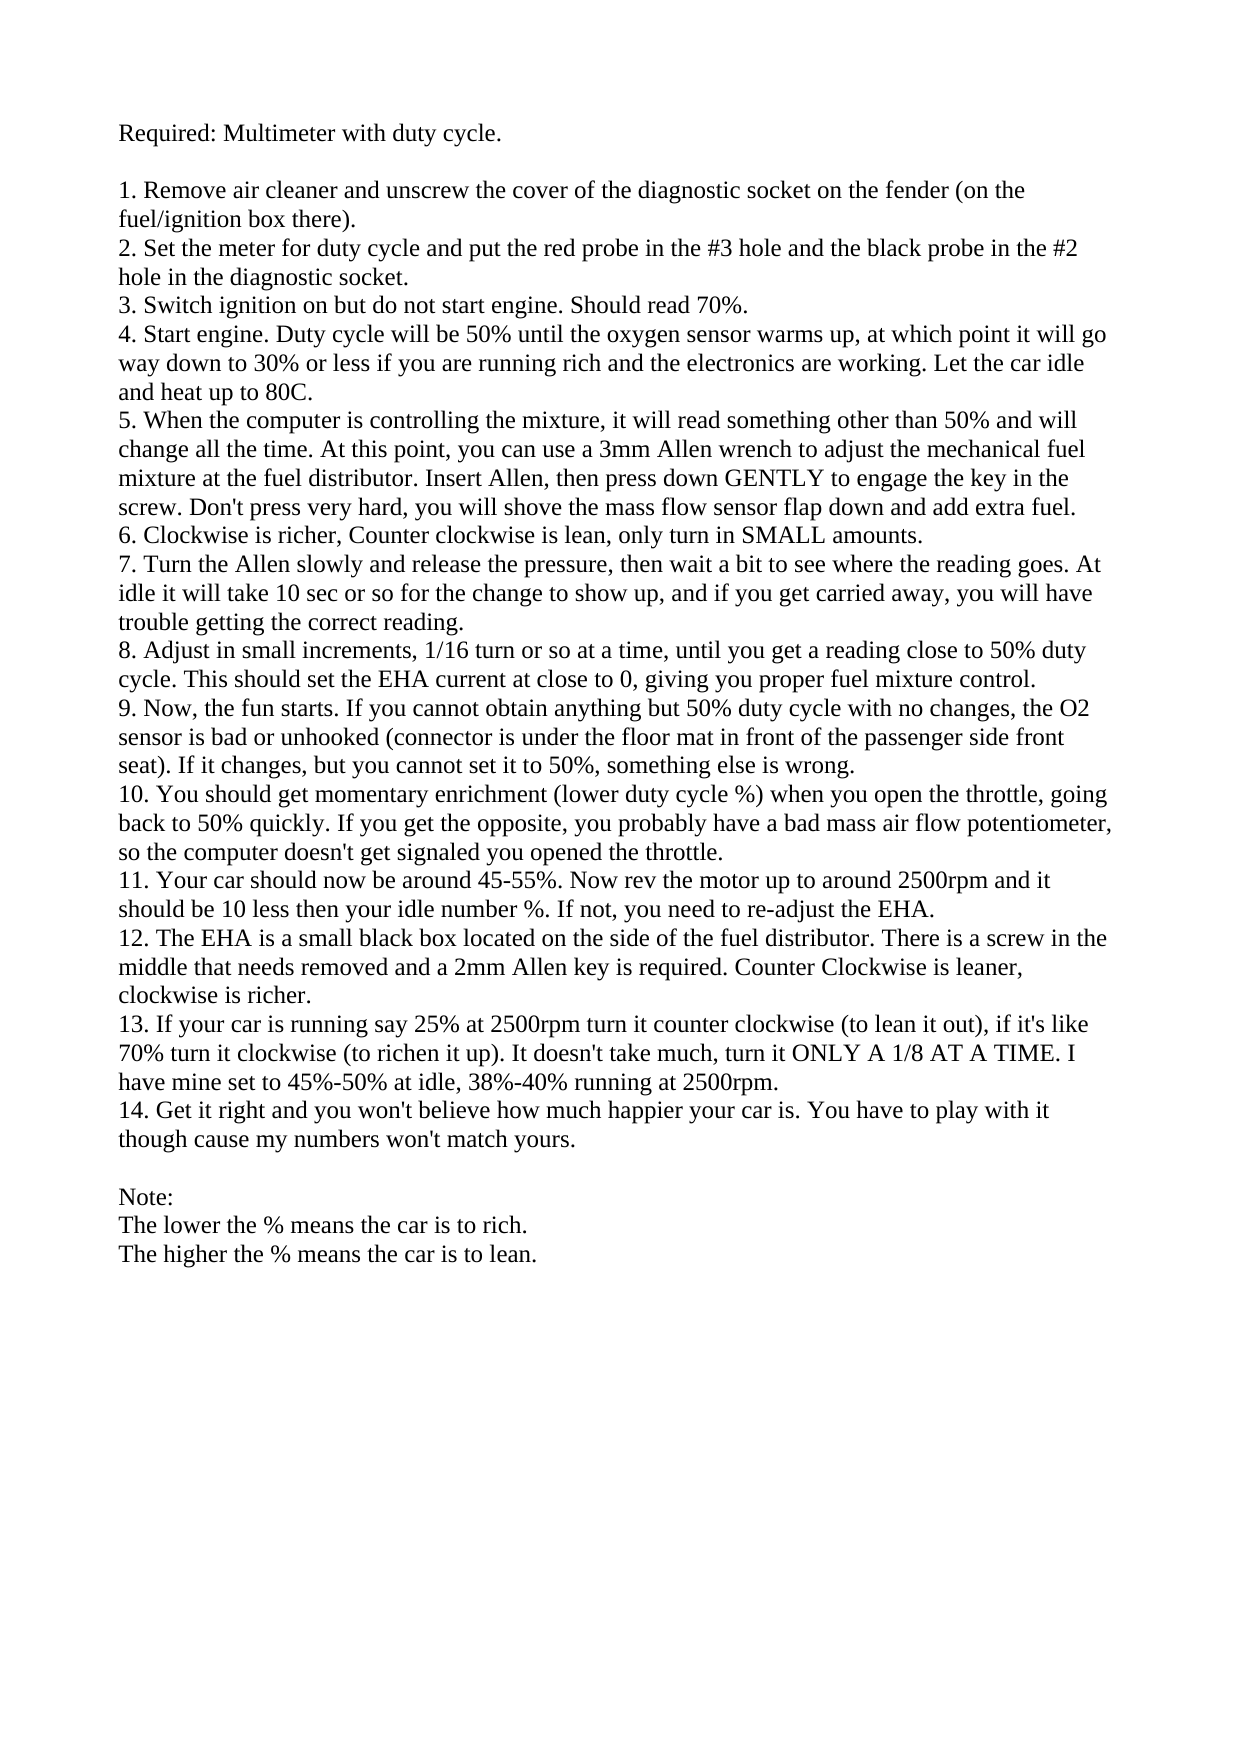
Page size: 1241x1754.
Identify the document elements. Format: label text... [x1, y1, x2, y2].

text Required: Multimeter with duty cycle. 1. Remove air cleaner and unscrew the cover of the diagnostic socket on the fender (on the fuel/ignition box there). 2. Set the meter for duty cycle and put the red probe in the #3 hole and the black probe in the #2 hole in the diagnostic socket. 3. Switch ignition on but do not start engine. Should read 70%. 4. Start engine. Duty cycle will be 50% until the oxygen sensor warms up, at which point it will go way down to 30% or less if you are running rich and the electronics are working. Let the car idle and heat up to 80C. 5. When the computer is controlling the mixture, it will read something other than 50% and will change all the time. At this point, you can use a 3mm Allen wrench to adjust the mechanical fuel mixture at the fuel distributor. Insert Allen, then press down GENTLY to engage the key in the screw. Don't press very hard, you will shove the mass flow sensor flap down and add extra fuel. 6. Clockwise is richer, Counter clockwise is lean, only turn in SMALL amounts. 7. Turn the Allen slowly and release the pressure, then wait a bit to see where the reading goes. At idle it will take 10 sec or so for the change to show up, and if you get carried away, you will have trouble getting the correct reading. 8. Adjust in small increments, 1/16 turn or so at a time, until you get a reading close to 50% duty cycle. This should set the EHA current at close to 0, giving you proper fuel mixture control. 9. Now, the fun starts. If you cannot obtain anything but 50% duty cycle with no changes, the O2 sensor is bad or unhooked (connector is under the floor mat in front of the passenger side front seat). If it changes, but you cannot set it to 50%, something else is wrong. 10. You should get momentary enrichment (lower duty cycle %) when you open the throttle, going back to 50% quickly. If you get the opposite, you probably have a bad mass air flow potentiometer, so the computer doesn't get signaled you opened the throttle. 11. Your car should now be around 45-55%. Now rev the motor up to around 2500rpm and it should be 10 less then your idle number %. If not, you need to re-adjust the EHA. 12. The EHA is a small black box located on the side of the fuel distributor. There is a screw in the middle that needs removed and a 2mm Allen key is required. Counter Clockwise is leaner, clockwise is richer. 13. If your car is running say 25% at 2500rpm turn it counter clockwise (to lean it out), if it's like 70% turn it clockwise (to richen it up). It doesn't take much, turn it ONLY A 1/8 AT A TIME. I have mine set to 45%-50% at idle, 38%-40% running at 2500rpm. 14. Get it right and you won't believe how much happier your car is. You have to play with it though cause my numbers won't match yours. Note: The lower the % means the car is to rich. The higher the % means the car is to lean. [118, 118, 1122, 1268]
